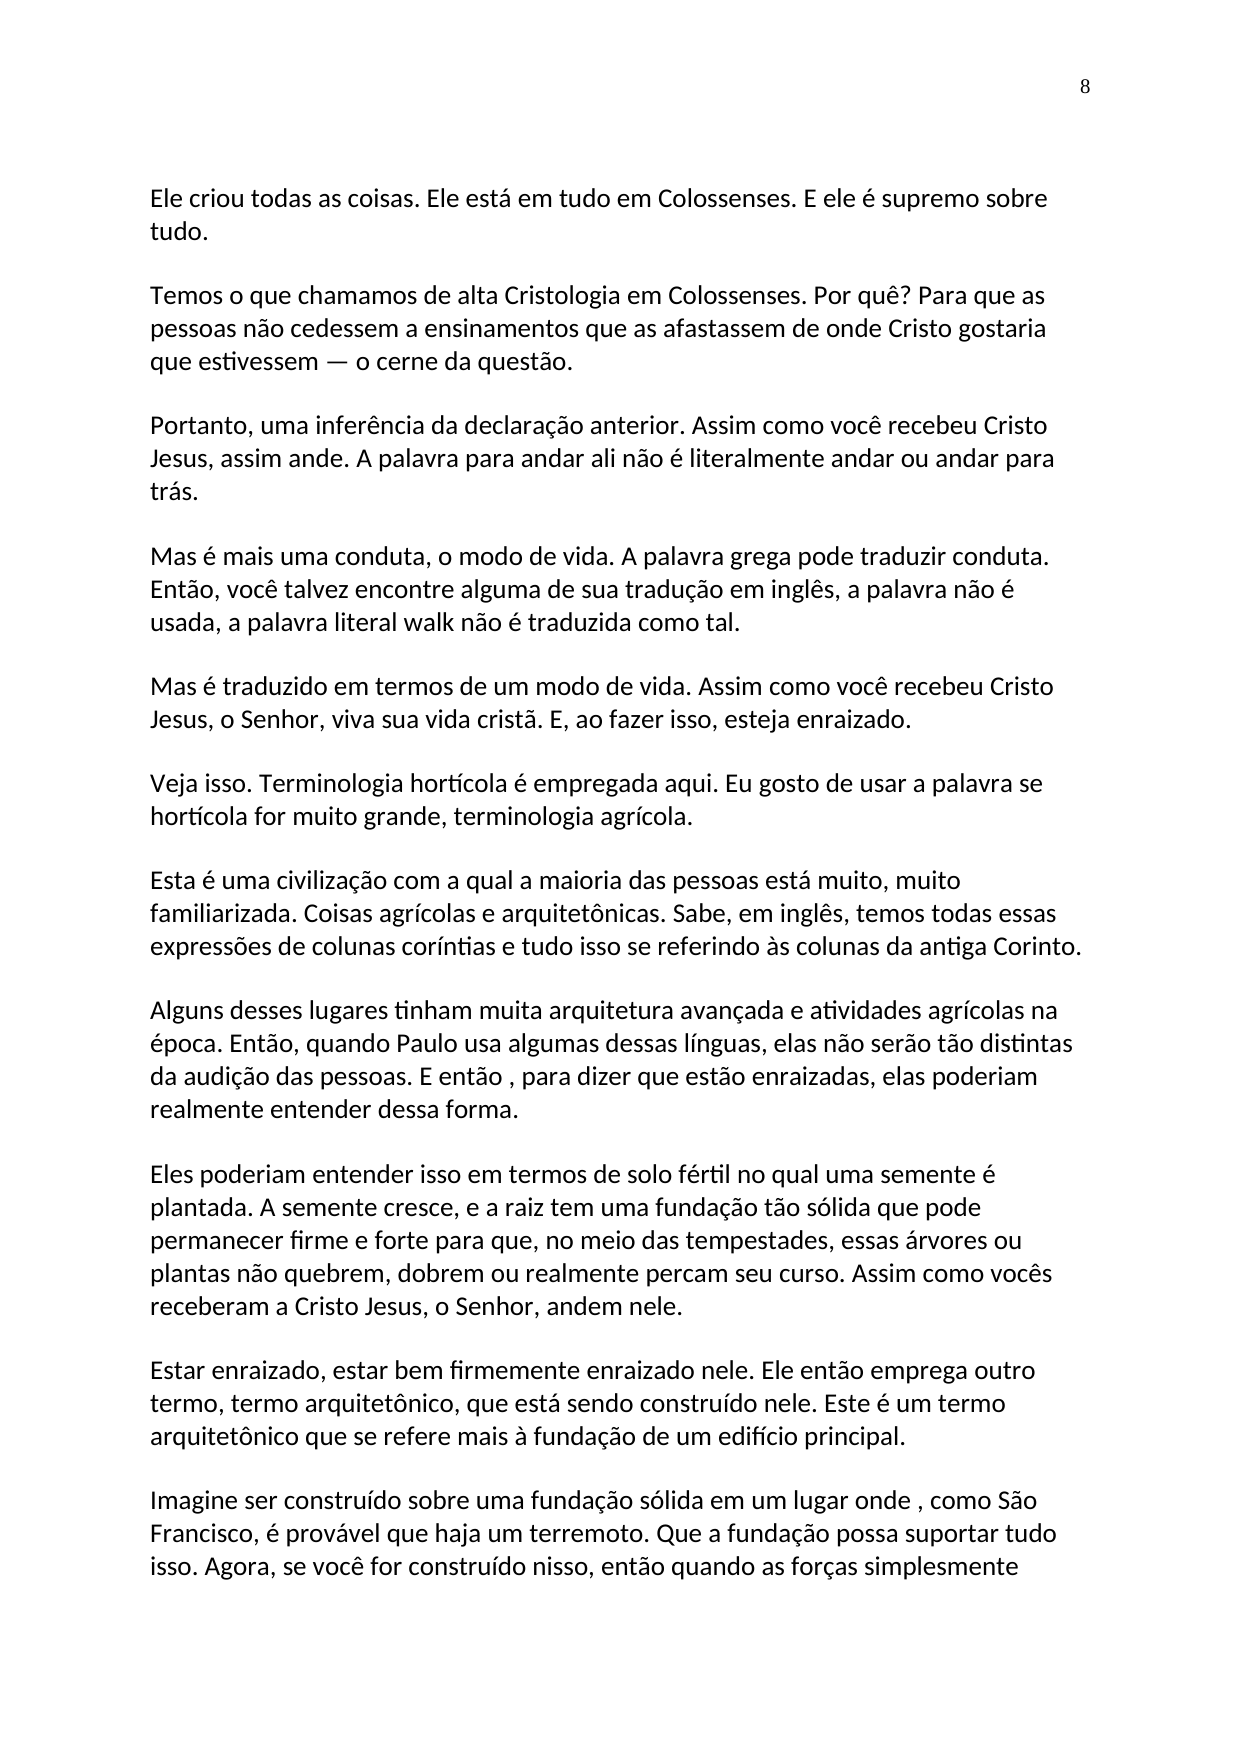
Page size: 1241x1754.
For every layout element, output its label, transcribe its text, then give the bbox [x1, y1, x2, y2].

text Estar enraizado, estar bem firmemente enraizado nele. Ele então emprega outro termo, termo arquitetônico, que está sendo construído nele. Este é um termo arquitetônico que se refere mais à fundação de um edifício principal. [150, 1353, 1090, 1452]
text Veja isso. Terminologia hortícola é empregada aqui. Eu gosto de usar a palavra se hortícola for muito grande, terminologia agrícola. [150, 766, 1090, 832]
text Eles poderiam entender isso em termos de solo fértil no qual uma semente é plantada. A semente cresce, e a raiz tem uma fundação tão sólida que pode permanecer firme e forte para que, no meio das tempestades, essas árvores ou plantas não quebrem, dobrem ou realmente percam seu curso. Assim como vocês receberam a Cristo Jesus, o Senhor, andem nele. [150, 1157, 1090, 1322]
text Alguns desses lugares tinham muita arquitetura avançada e atividades agrícolas na época. Então, quando Paulo usa algumas dessas línguas, elas não serão tão distintas da audição das pessoas. E então , para dizer que estão enraizadas, elas poderiam realmente entender dessa forma. [150, 993, 1090, 1126]
text Mas é traduzido em termos de um modo de vida. Assim como você recebeu Cristo Jesus, o Senhor, viva sua vida cristã. E, ao fazer isso, esteja enraizado. [150, 669, 1090, 735]
text Esta é uma civilização com a qual a maioria das pessoas está muito, muito familiarizada. Coisas agrícolas e arquitetônicas. Sabe, em inglês, temos todas essas expressões de colunas coríntias e tudo isso se referindo às colunas da antiga Corinto. [150, 863, 1090, 962]
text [150, 1483, 1090, 1582]
text Portanto, uma inferência da declaração anterior. Assim como você recebeu Cristo Jesus, assim ande. A palavra para andar ali não é literalmente andar ou andar para trás. [150, 408, 1090, 508]
text Ele criou todas as coisas. Ele está em tudo em Colossenses. E ele é supremo sobre tudo. [150, 181, 1090, 247]
text Temos o que chamamos de alta Cristologia em Colossenses. Por quê? Para que as pessoas não cedessem a ensinamentos que as afastassem de onde Cristo gostaria que estivessem — o cerne da questão. [150, 278, 1090, 377]
text Mas é mais uma conduta, o modo de vida. A palavra grega pode traduzir conduta. Então, você talvez encontre alguma de sua tradução em inglês, a palavra não é usada, a palavra literal walk não é traduzida como tal. [150, 539, 1090, 638]
